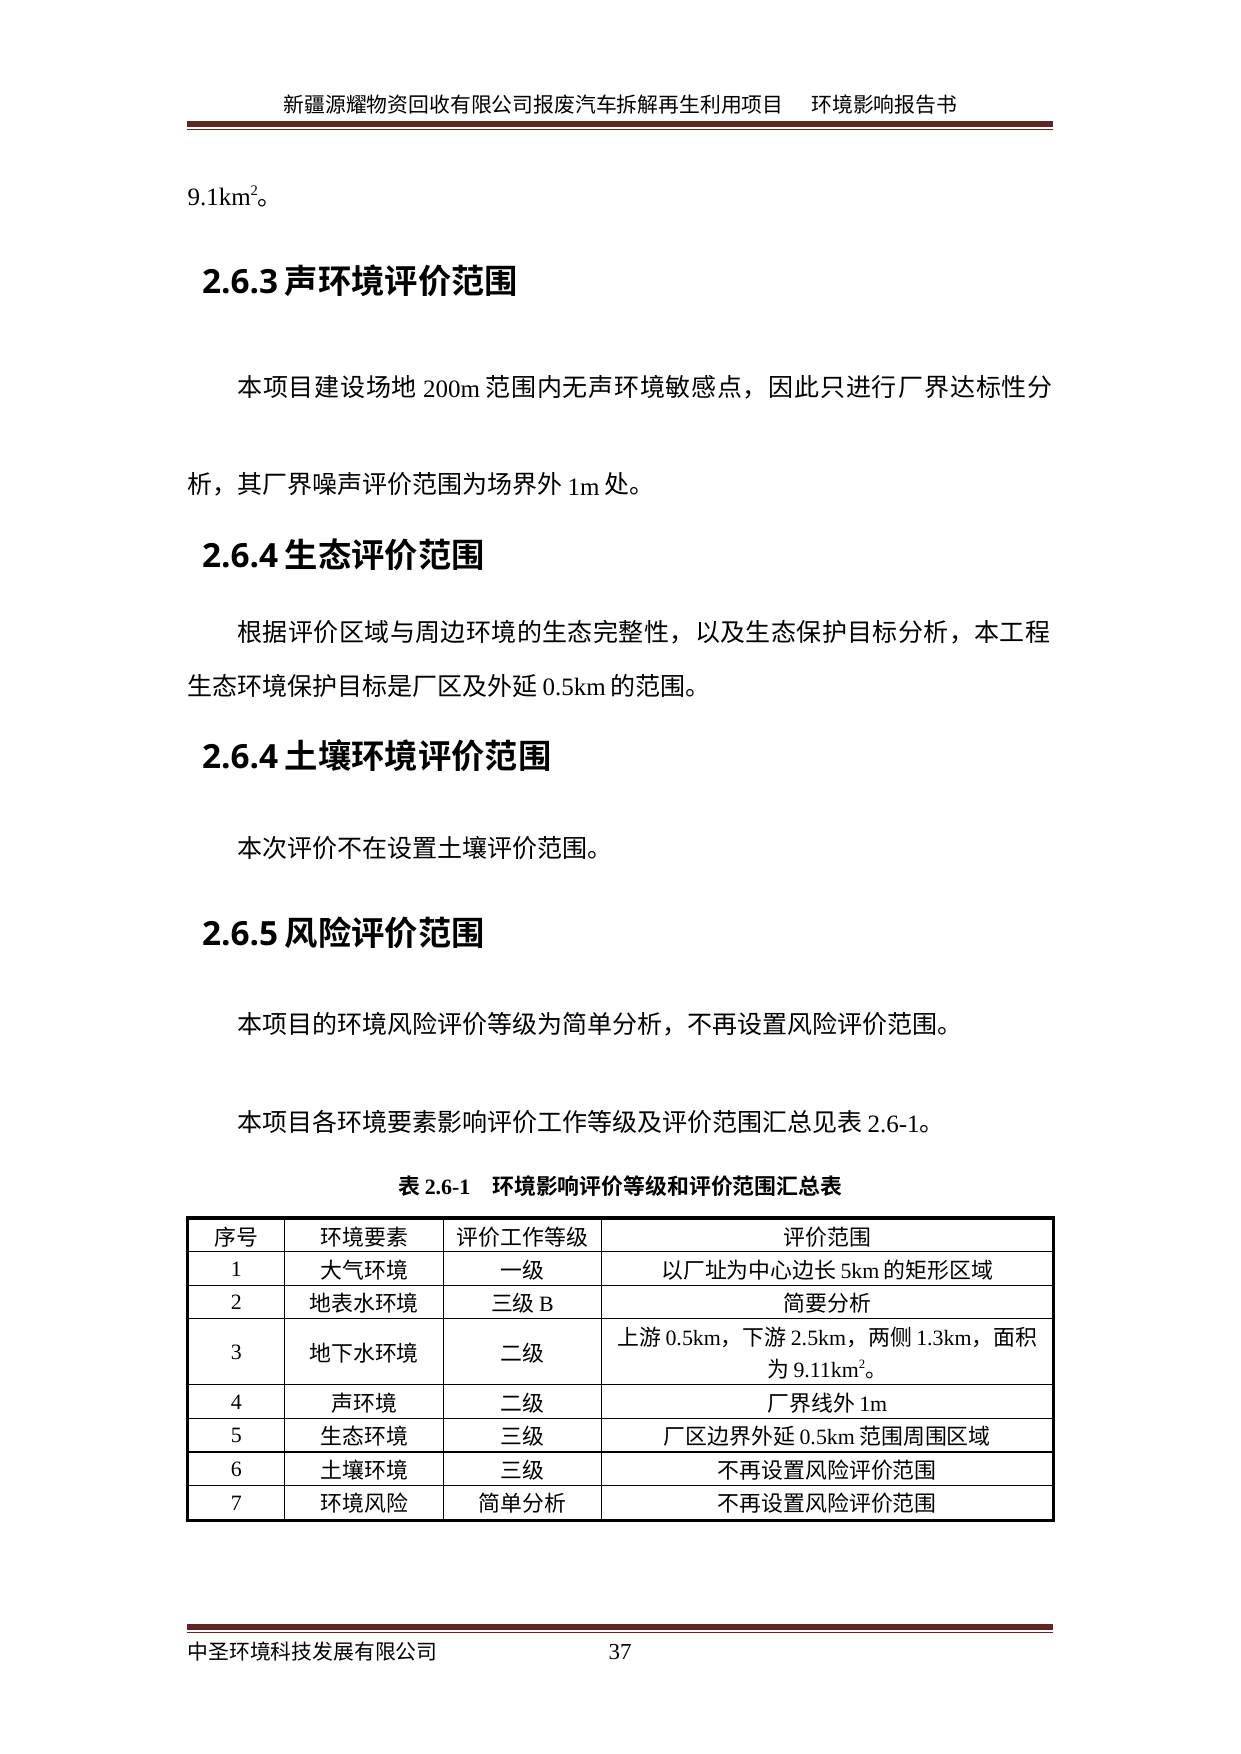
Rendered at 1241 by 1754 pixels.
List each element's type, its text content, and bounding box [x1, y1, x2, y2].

table_header 环境要素 [285, 1220, 443, 1251]
table_cell 二级 [444, 1385, 601, 1418]
table_cell 环境风险 [285, 1486, 443, 1518]
table_cell 上游0.5km，下游2.5km，两侧1.3km，面积为9.11km2。 [602, 1319, 1052, 1384]
table_header 评价工作等级 [444, 1220, 601, 1251]
text 根据评价区域与周边环境的生态完整性，以及生态保护目标分析，本工程生态环境保护目标是厂区及外延0.5km的范围。 [187, 612, 1053, 703]
text 表2.6-1 环境影响评价等级和评价范围汇总表 [187, 1169, 1053, 1201]
table_cell 三级 [444, 1453, 601, 1485]
table_cell 地下水环境 [285, 1319, 443, 1384]
text 本次评价不在设置土壤评价范围。 [187, 814, 1053, 879]
table_cell 4 [189, 1385, 284, 1418]
subtitle 2.6.4土壤环境评价范围 [202, 733, 1053, 779]
table_cell 三级B [444, 1286, 601, 1318]
table_cell 3 [189, 1319, 284, 1384]
text 本项目的环境风险评价等级为简单分析，不再设置风险评价范围。 [187, 990, 1053, 1055]
table_cell 大气环境 [285, 1252, 443, 1285]
table_header 序号 [189, 1220, 284, 1251]
subtitle 2.6.4生态评价范围 [202, 531, 1053, 577]
text 本项目各环境要素影响评价工作等级及评价范围汇总见表2.6-1。 [187, 1073, 1053, 1138]
table_cell 6 [189, 1453, 284, 1485]
table_cell 1 [189, 1252, 284, 1285]
subtitle 2.6.5风险评价范围 [202, 909, 1053, 955]
table_cell 不再设置风险评价范围 [602, 1486, 1052, 1518]
table_cell 2 [189, 1286, 284, 1318]
table_cell 二级 [444, 1319, 601, 1384]
table_header 评价范围 [602, 1220, 1052, 1251]
table_cell 不再设置风险评价范围 [602, 1453, 1052, 1485]
table_cell 厂区边界外延0.5km范围周围区域 [602, 1419, 1052, 1451]
table_cell 地表水环境 [285, 1286, 443, 1318]
table_cell 声环境 [285, 1385, 443, 1418]
table_cell 一级 [444, 1252, 601, 1285]
table_cell 简要分析 [602, 1286, 1052, 1318]
text 本项目建设场地200m范围内无声环境敏感点，因此只进行厂界达标性分析，其厂界噪声评价范围为场界外1m处。 [187, 338, 1053, 501]
table_cell 以厂址为中心边长5km的矩形区域 [602, 1252, 1052, 1285]
table_cell 土壤环境 [285, 1453, 443, 1485]
subtitle 2.6.3声环境评价范围 [202, 258, 1053, 303]
table_cell 三级 [444, 1419, 601, 1451]
table_cell 7 [189, 1486, 284, 1518]
table_cell 厂界线外1m [602, 1385, 1052, 1418]
table_cell 简单分析 [444, 1486, 601, 1518]
table_cell 5 [189, 1419, 284, 1451]
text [187, 162, 1053, 227]
table_cell 生态环境 [285, 1419, 443, 1451]
